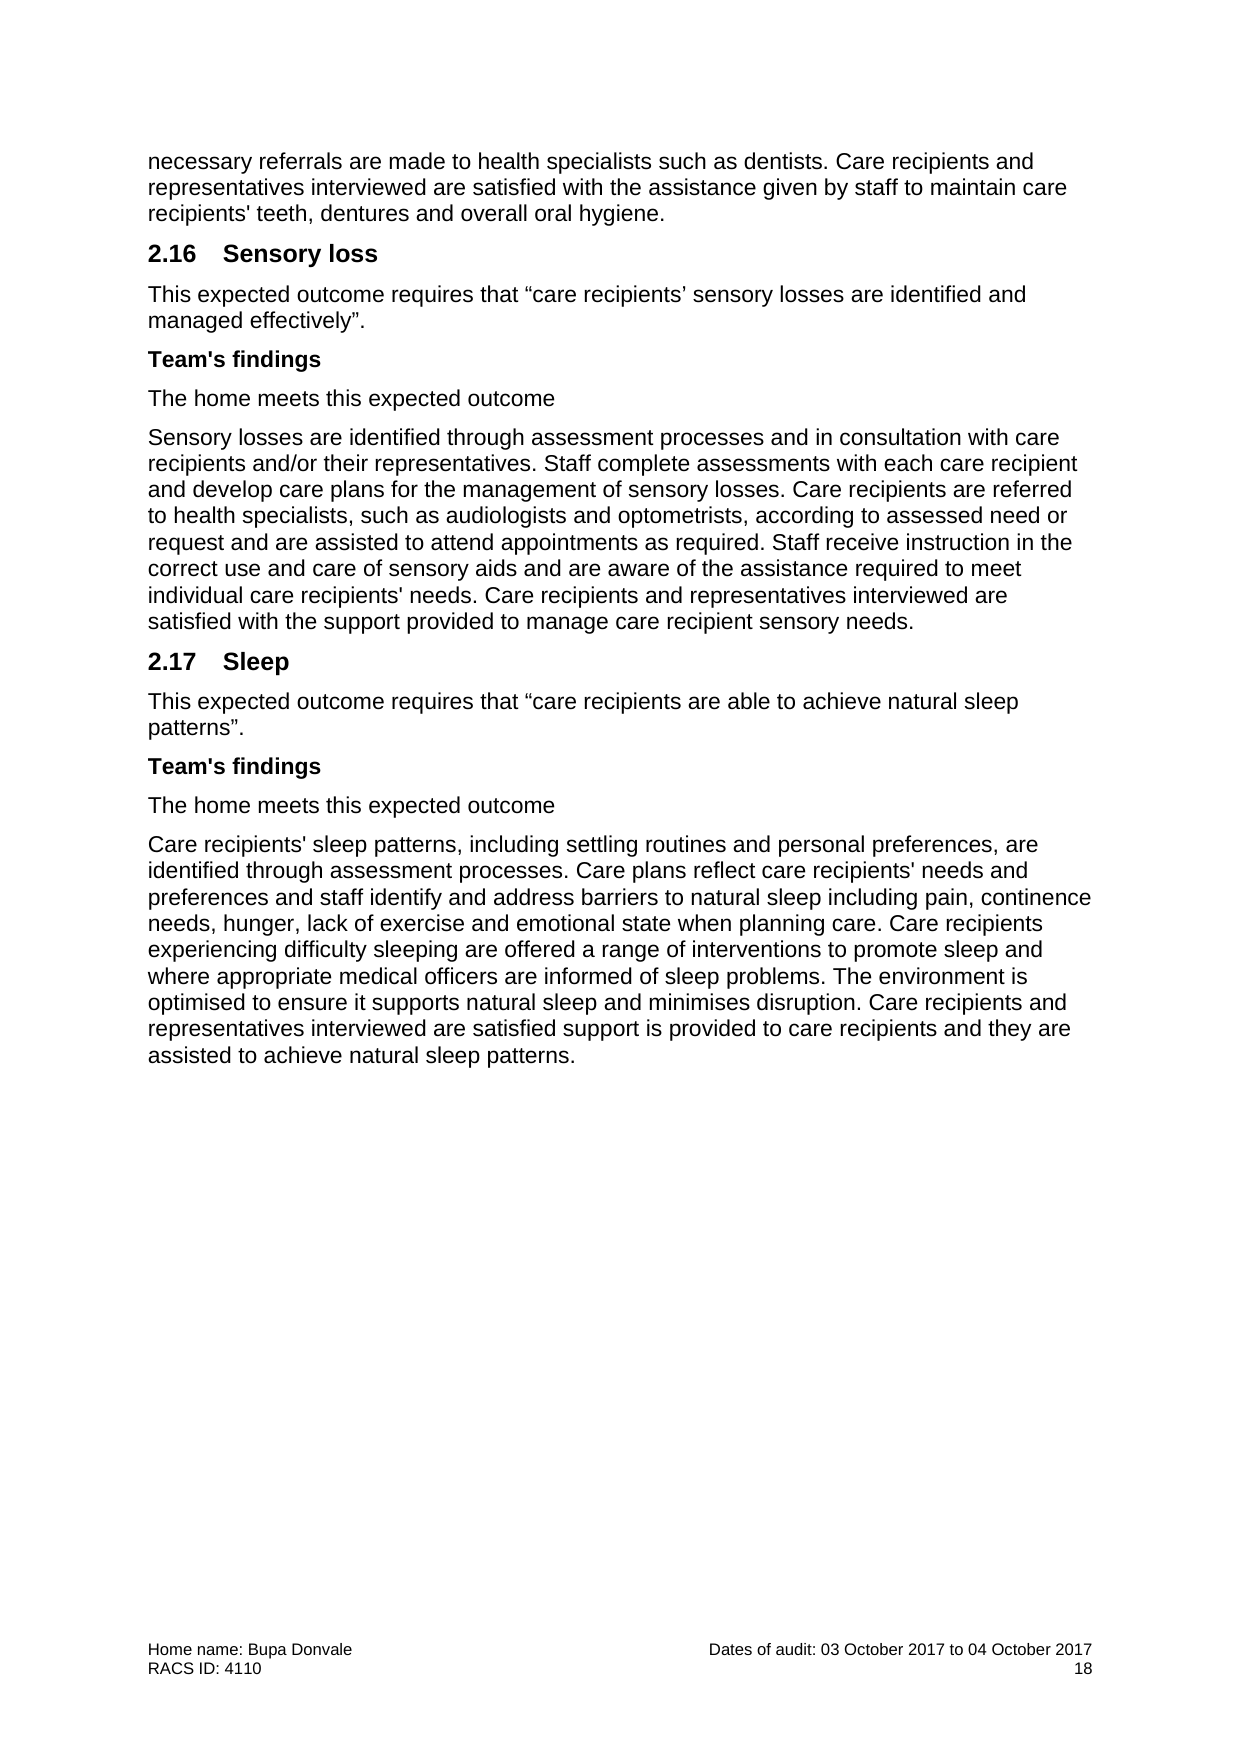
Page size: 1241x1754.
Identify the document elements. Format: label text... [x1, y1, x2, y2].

subtitle Team's findings [148, 753, 1092, 779]
text Sensory losses are identified through assessment processes and in consultation with care recipients and/or their representatives. Staff complete assessments with each care recipient and develop care plans for the management of sensory losses. Care recipients are referred to health specialists, such as audiologists and optometrists, according to assessed need or request and are assisted to attend appointments as required. Staff receive instruction in the correct use and care of sensory aids and are aware of the assistance required to meet individual care recipients' needs. Care recipients and representatives interviewed are satisfied with the support provided to manage care recipient sensory needs. [148, 423, 1092, 634]
subtitle 2.16 Sensory loss [148, 239, 1092, 268]
subtitle 2.17 Sleep [148, 647, 1092, 676]
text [148, 148, 1092, 227]
text This expected outcome requires that “care recipients’ sensory losses are identified and managed effectively”. [148, 281, 1092, 333]
text The home meets this expected outcome [148, 792, 1092, 818]
text This expected outcome requires that “care recipients are able to achieve natural sleep patterns”. [148, 688, 1092, 741]
text The home meets this expected outcome [148, 384, 1092, 411]
subtitle Team's findings [148, 346, 1092, 372]
text Care recipients' sleep patterns, including settling routines and personal preferences, are identified through assessment processes. Care plans reflect care recipients' needs and preferences and staff identify and address barriers to natural sleep including pain, continence needs, hunger, lack of exercise and emotional state when planning care. Care recipients experiencing difficulty sleeping are offered a range of interventions to promote sleep and where appropriate medical officers are informed of sleep problems. The environment is optimised to ensure it supports natural sleep and minimises disruption. Care recipients and representatives interviewed are satisfied support is provided to care recipients and they are assisted to achieve natural sleep patterns. [148, 831, 1092, 1068]
